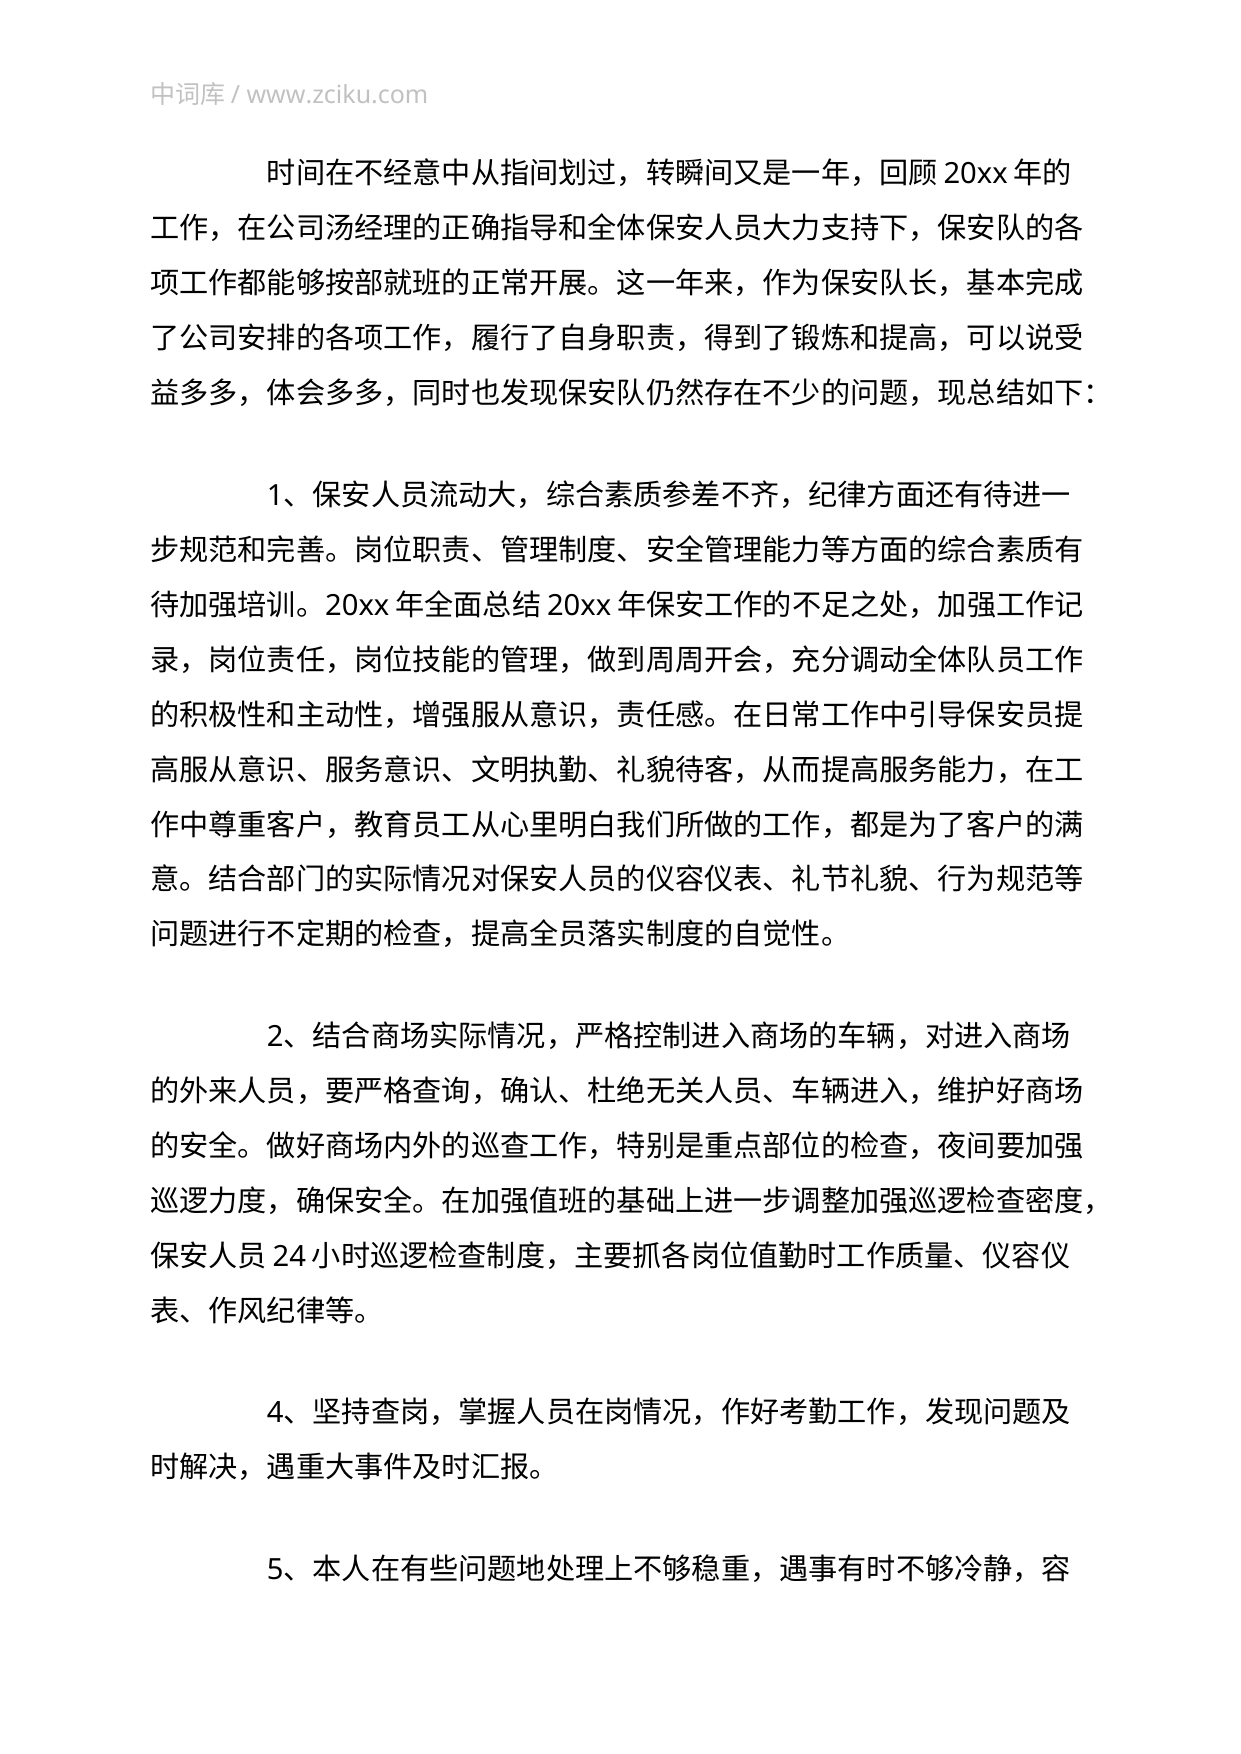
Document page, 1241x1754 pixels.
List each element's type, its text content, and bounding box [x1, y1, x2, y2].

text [150, 1546, 1090, 1588]
text 2、结合商场实际情况，严格控制进入商场的车辆，对进入商场的外来人员，要严格查询，确认、杜绝无关人员、车辆进入，维护好商场的安全。做好商场内外的巡查工作，特别是重点部位的检查，夜间要加强巡逻力度，确保安全。在加强值班的基础上进一步调整加强巡逻检查密度，保安人员24小时巡逻检查制度，主要抓各岗位值勤时工作质量、仪容仪表、作风纪律等。 [150, 1013, 1090, 1329]
text 1、保安人员流动大，综合素质参差不齐，纪律方面还有待进一步规范和完善。岗位职责、管理制度、安全管理能力等方面的综合素质有待加强培训。20xx年全面总结20xx年保安工作的不足之处，加强工作记录，岗位责任，岗位技能的管理，做到周周开会，充分调动全体队员工作的积极性和主动性，增强服从意识，责任感。在日常工作中引导保安员提高服从意识、服务意识、文明执勤、礼貌待客，从而提高服务能力，在工作中尊重客户，教育员工从心里明白我们所做的工作，都是为了客户的满意。结合部门的实际情况对保安人员的仪容仪表、礼节礼貌、行为规范等问题进行不定期的检查，提高全员落实制度的自觉性。 [150, 471, 1090, 953]
text 时间在不经意中从指间划过，转瞬间又是一年，回顾20xx年的工作，在公司汤经理的正确指导和全体保安人员大力支持下，保安队的各项工作都能够按部就班的正常开展。这一年来，作为保安队长，基本完成了公司安排的各项工作，履行了自身职责，得到了锻炼和提高，可以说受益多多，体会多多，同时也发现保安队仍然存在不少的问题，现总结如下： [150, 150, 1090, 412]
text 4、坚持查岗，掌握人员在岗情况，作好考勤工作，发现问题及时解决，遇重大事件及时汇报。 [150, 1389, 1090, 1486]
